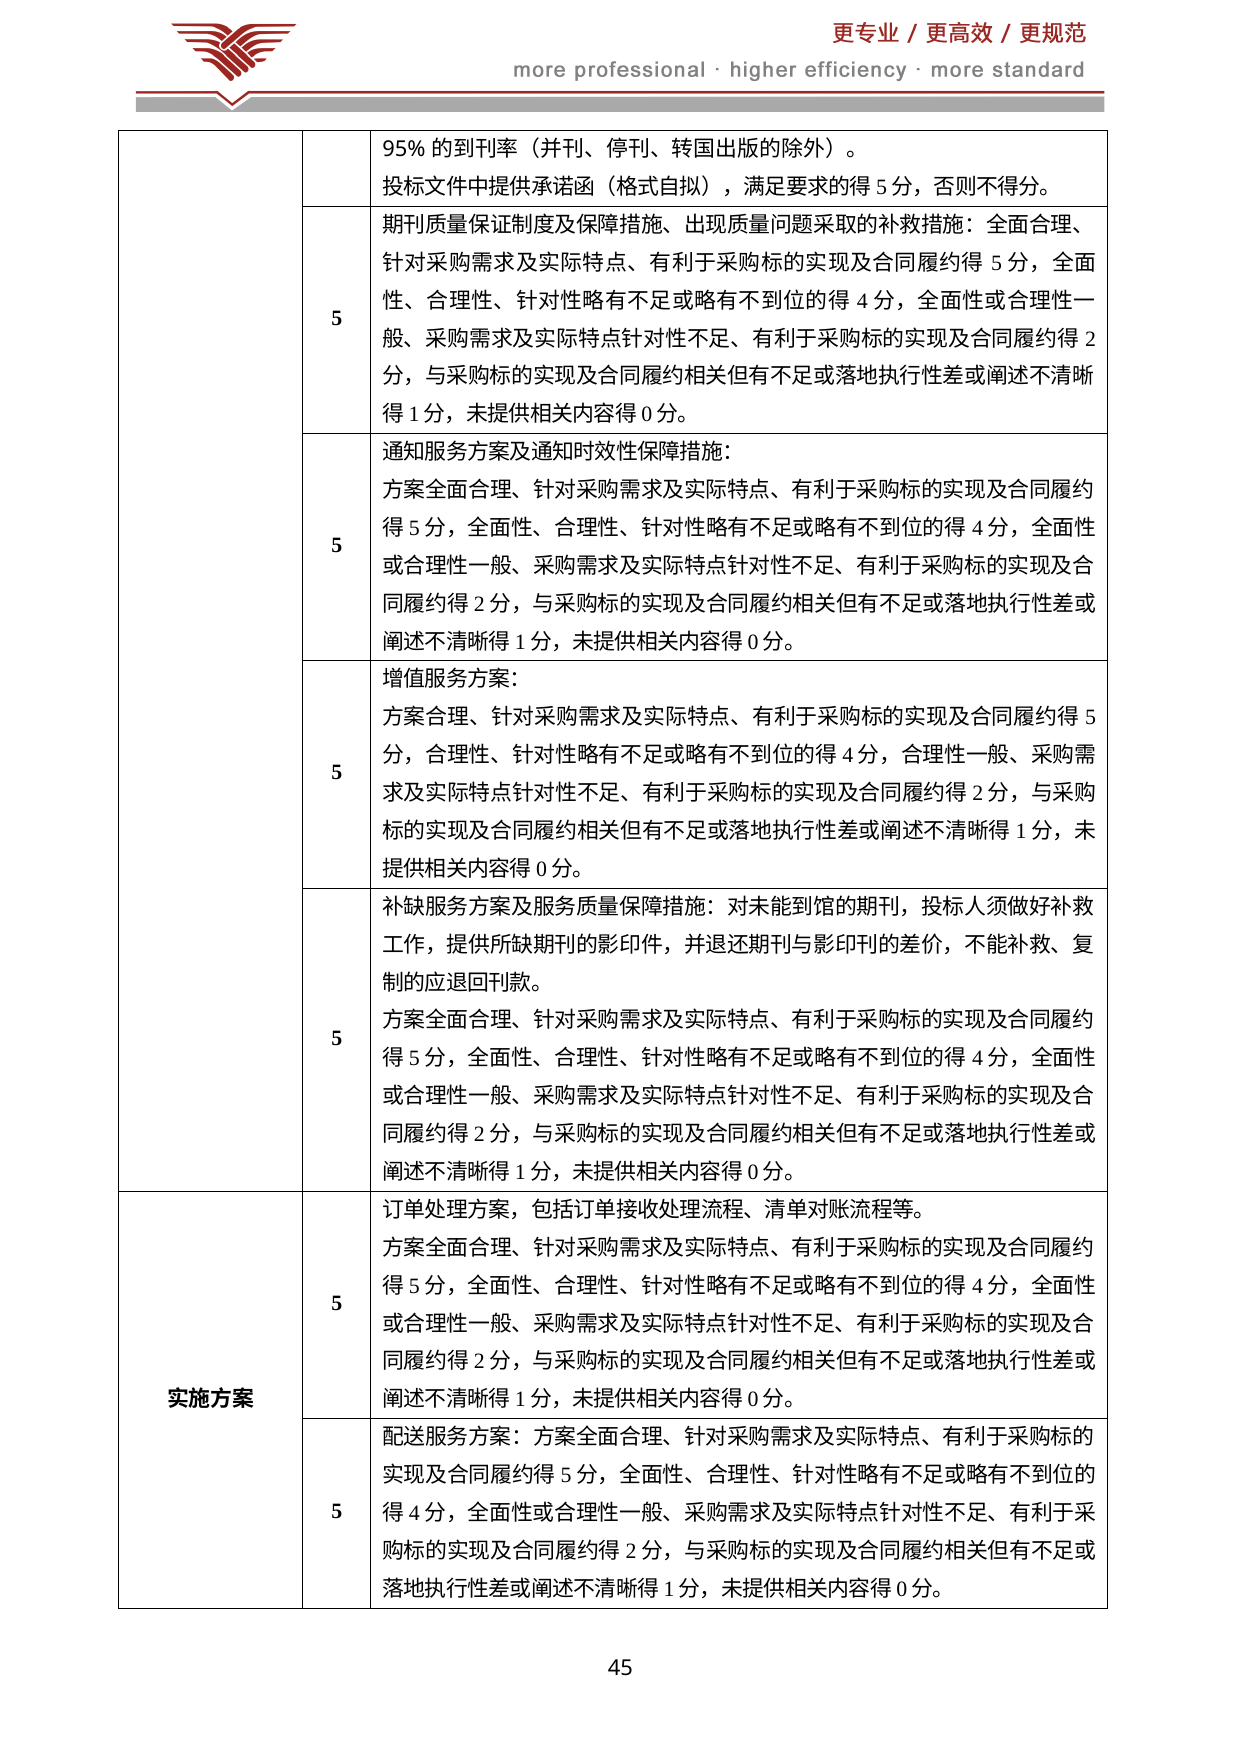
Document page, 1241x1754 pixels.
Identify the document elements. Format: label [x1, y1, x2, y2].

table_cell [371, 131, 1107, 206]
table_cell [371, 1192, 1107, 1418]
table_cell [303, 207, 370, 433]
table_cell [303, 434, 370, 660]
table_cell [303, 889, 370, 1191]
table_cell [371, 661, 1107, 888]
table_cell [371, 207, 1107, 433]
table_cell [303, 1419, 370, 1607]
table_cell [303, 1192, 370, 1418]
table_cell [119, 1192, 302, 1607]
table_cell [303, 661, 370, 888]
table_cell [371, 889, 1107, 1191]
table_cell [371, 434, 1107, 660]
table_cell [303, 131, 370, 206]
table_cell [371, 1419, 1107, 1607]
picture [135, 0, 1105, 112]
